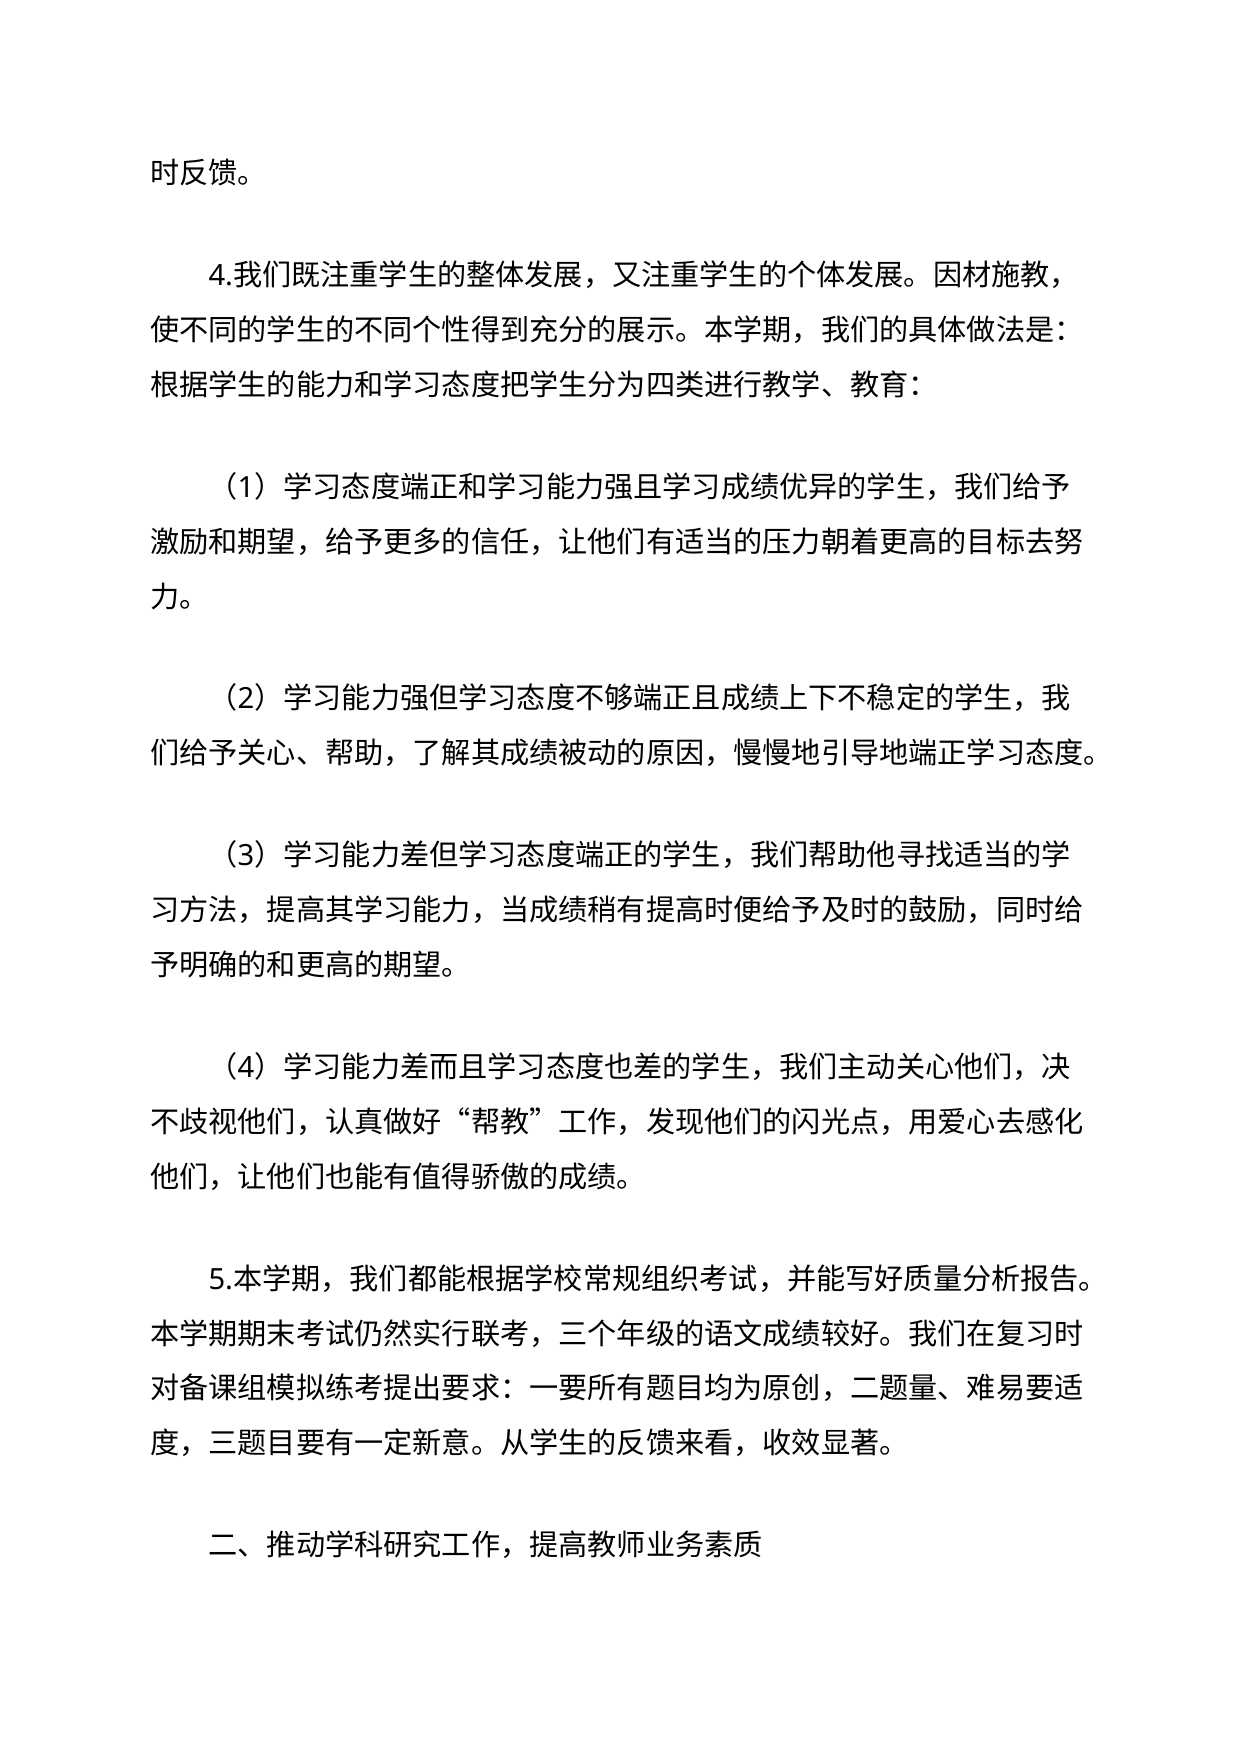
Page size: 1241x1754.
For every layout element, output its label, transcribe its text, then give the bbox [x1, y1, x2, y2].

text （2）学习能力强但学习态度不够端正且成绩上下不稳定的学生，我们给予关心、帮助，了解其成绩被动的原因，慢慢地引导地端正学习态度。 [150, 675, 1090, 772]
text 二、推动学科研究工作，提高教师业务素质 [150, 1522, 1090, 1564]
text （4）学习能力差而且学习态度也差的学生，我们主动关心他们，决不歧视他们，认真做好“帮教”工作，发现他们的闪光点，用爱心去感化他们，让他们也能有值得骄傲的成绩。 [150, 1043, 1090, 1196]
text （1）学习态度端正和学习能力强且学习成绩优异的学生，我们给予激励和期望，给予更多的信任，让他们有适当的压力朝着更高的目标去努力。 [150, 463, 1090, 616]
text （3）学习能力差但学习态度端正的学生，我们帮助他寻找适当的学习方法，提高其学习能力，当成绩稍有提高时便给予及时的鼓励，同时给予明确的和更高的期望。 [150, 832, 1090, 984]
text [150, 150, 1090, 192]
text 4.我们既注重学生的整体发展，又注重学生的个体发展。因材施教，使不同的学生的不同个性得到充分的展示。本学期，我们的具体做法是：根据学生的能力和学习态度把学生分为四类进行教学、教育： [150, 252, 1090, 404]
text 5.本学期，我们都能根据学校常规组织考试，并能写好质量分析报告。本学期期末考试仍然实行联考，三个年级的语文成绩较好。我们在复习时对备课组模拟练考提出要求：一要所有题目均为原创，二题量、难易要适度，三题目要有一定新意。从学生的反馈来看，收效显著。 [150, 1255, 1090, 1462]
